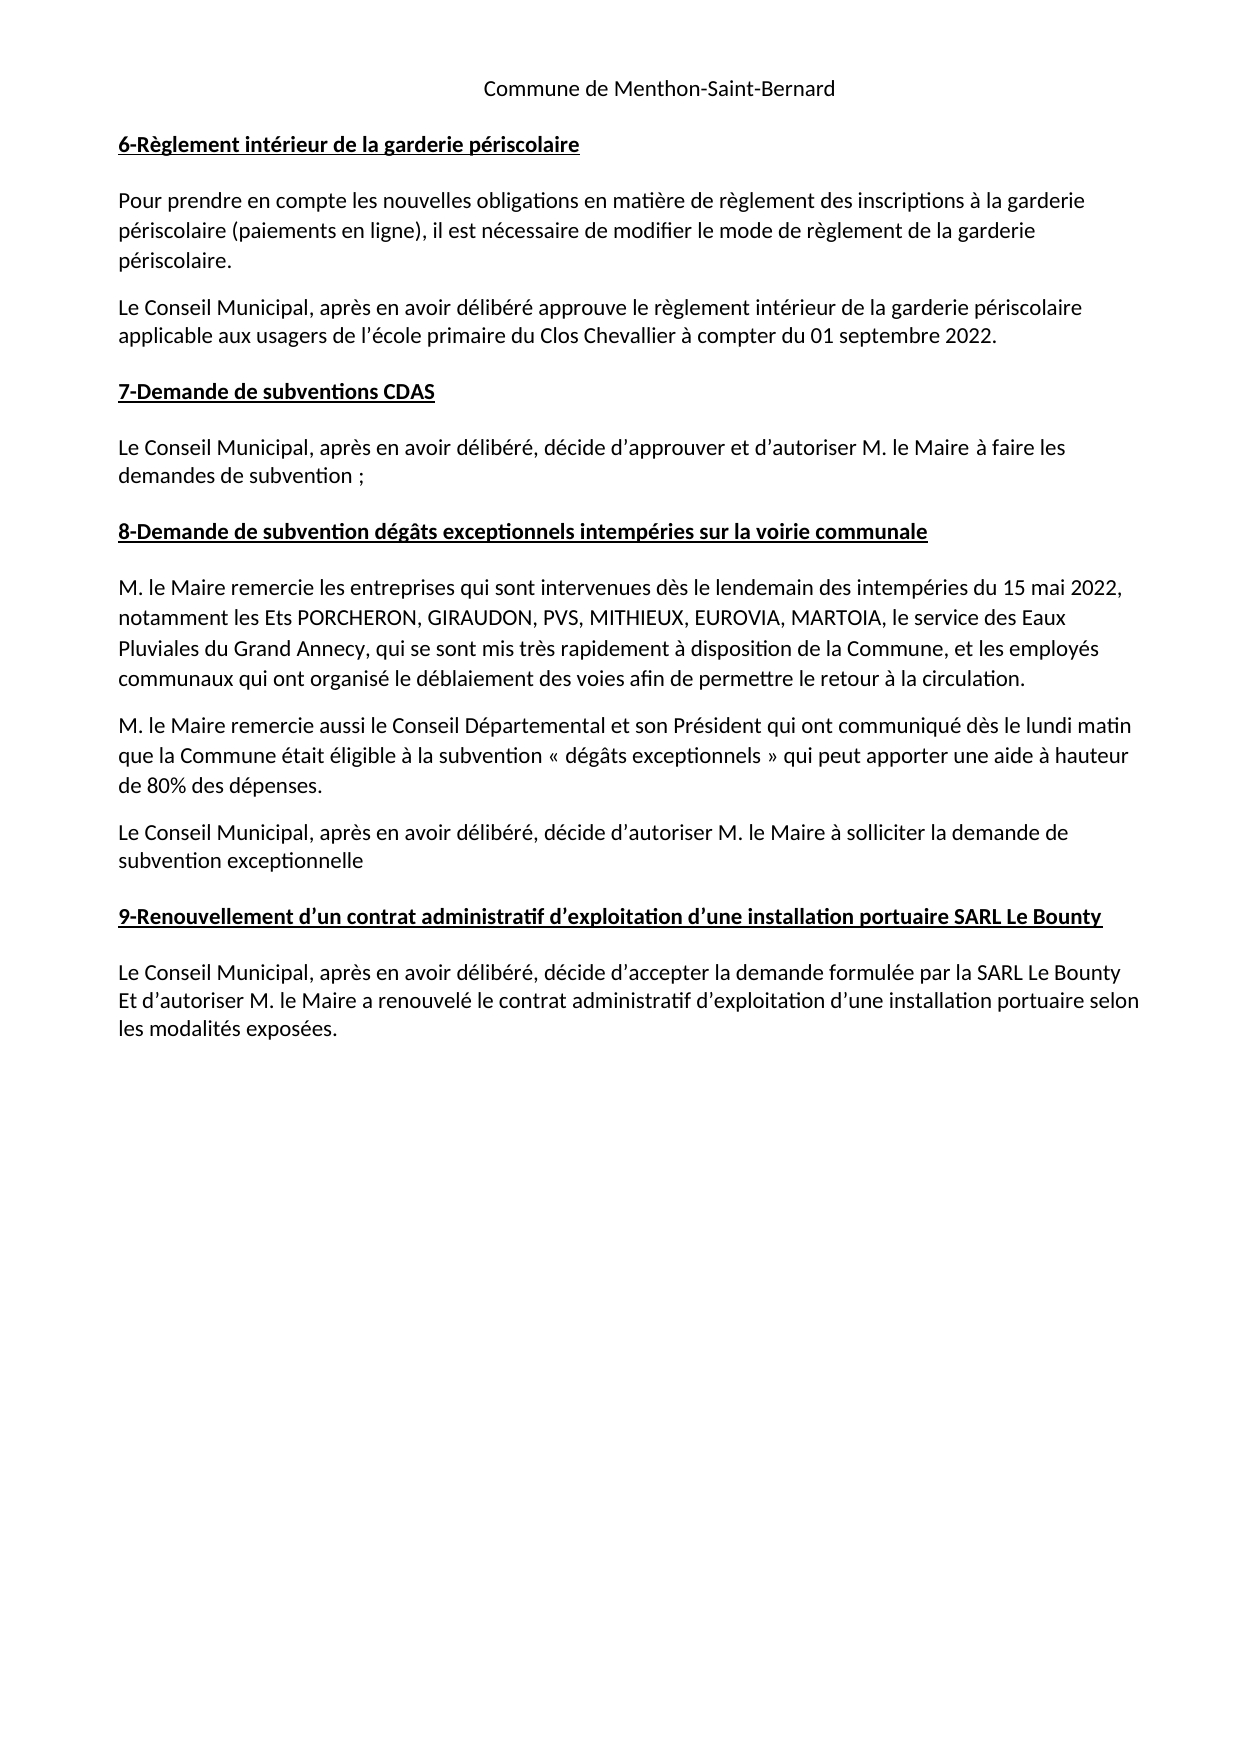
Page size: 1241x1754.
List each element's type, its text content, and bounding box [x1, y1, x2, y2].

text 9-Renouvellement d’un contrat administratif d’exploitation d’une installation portuaire SARL Le Bounty [118, 902, 1152, 930]
text Et d’autoriser M. le Maire a renouvelé le contrat administratif d’exploitation d’une installation portuaire selon les modalités exposées. [118, 986, 1152, 1042]
text 6-Règlement intérieur de la garderie périscolaire [118, 130, 1152, 158]
text Le Conseil Municipal, après en avoir délibéré, décide d’approuver et d’autoriser M. le Maire à faire les demandes de subvention ; [118, 433, 1152, 489]
text Le Conseil Municipal, après en avoir délibéré approuve le règlement intérieur de la garderie périscolaire applicable aux usagers de l’école primaire du Clos Chevallier à compter du 01 septembre 2022. [118, 293, 1152, 349]
text 7-Demande de subventions CDAS [118, 377, 1152, 405]
text M. le Maire remercie aussi le Conseil Départemental et son Président qui ont communiqué dès le lundi matin que la Commune était éligible à la subvention « dégâts exceptionnels » qui peut apporter une aide à hauteur de 80% des dépenses. [118, 711, 1152, 799]
text Pour prendre en compte les nouvelles obligations en matière de règlement des inscriptions à la garderie périscolaire (paiements en ligne), il est nécessaire de modifier le mode de règlement de la garderie périscolaire. [118, 186, 1152, 274]
text M. le Maire remercie les entreprises qui sont intervenues dès le lendemain des intempéries du 15 mai 2022, notamment les Ets PORCHERON, GIRAUDON, PVS, MITHIEUX, EUROVIA, MARTOIA, le service des Eaux Pluviales du Grand Annecy, qui se sont mis très rapidement à disposition de la Commune, et les employés communaux qui ont organisé le déblaiement des voies afin de permettre le retour à la circulation. [118, 573, 1152, 692]
text Le Conseil Municipal, après en avoir délibéré, décide d’accepter la demande formulée par la SARL Le Bounty [118, 958, 1152, 986]
text Le Conseil Municipal, après en avoir délibéré, décide d’autoriser M. le Maire à solliciter la demande de subvention exceptionnelle [118, 818, 1152, 874]
text 8-Demande de subvention dégâts exceptionnels intempéries sur la voirie communale [118, 517, 1152, 545]
